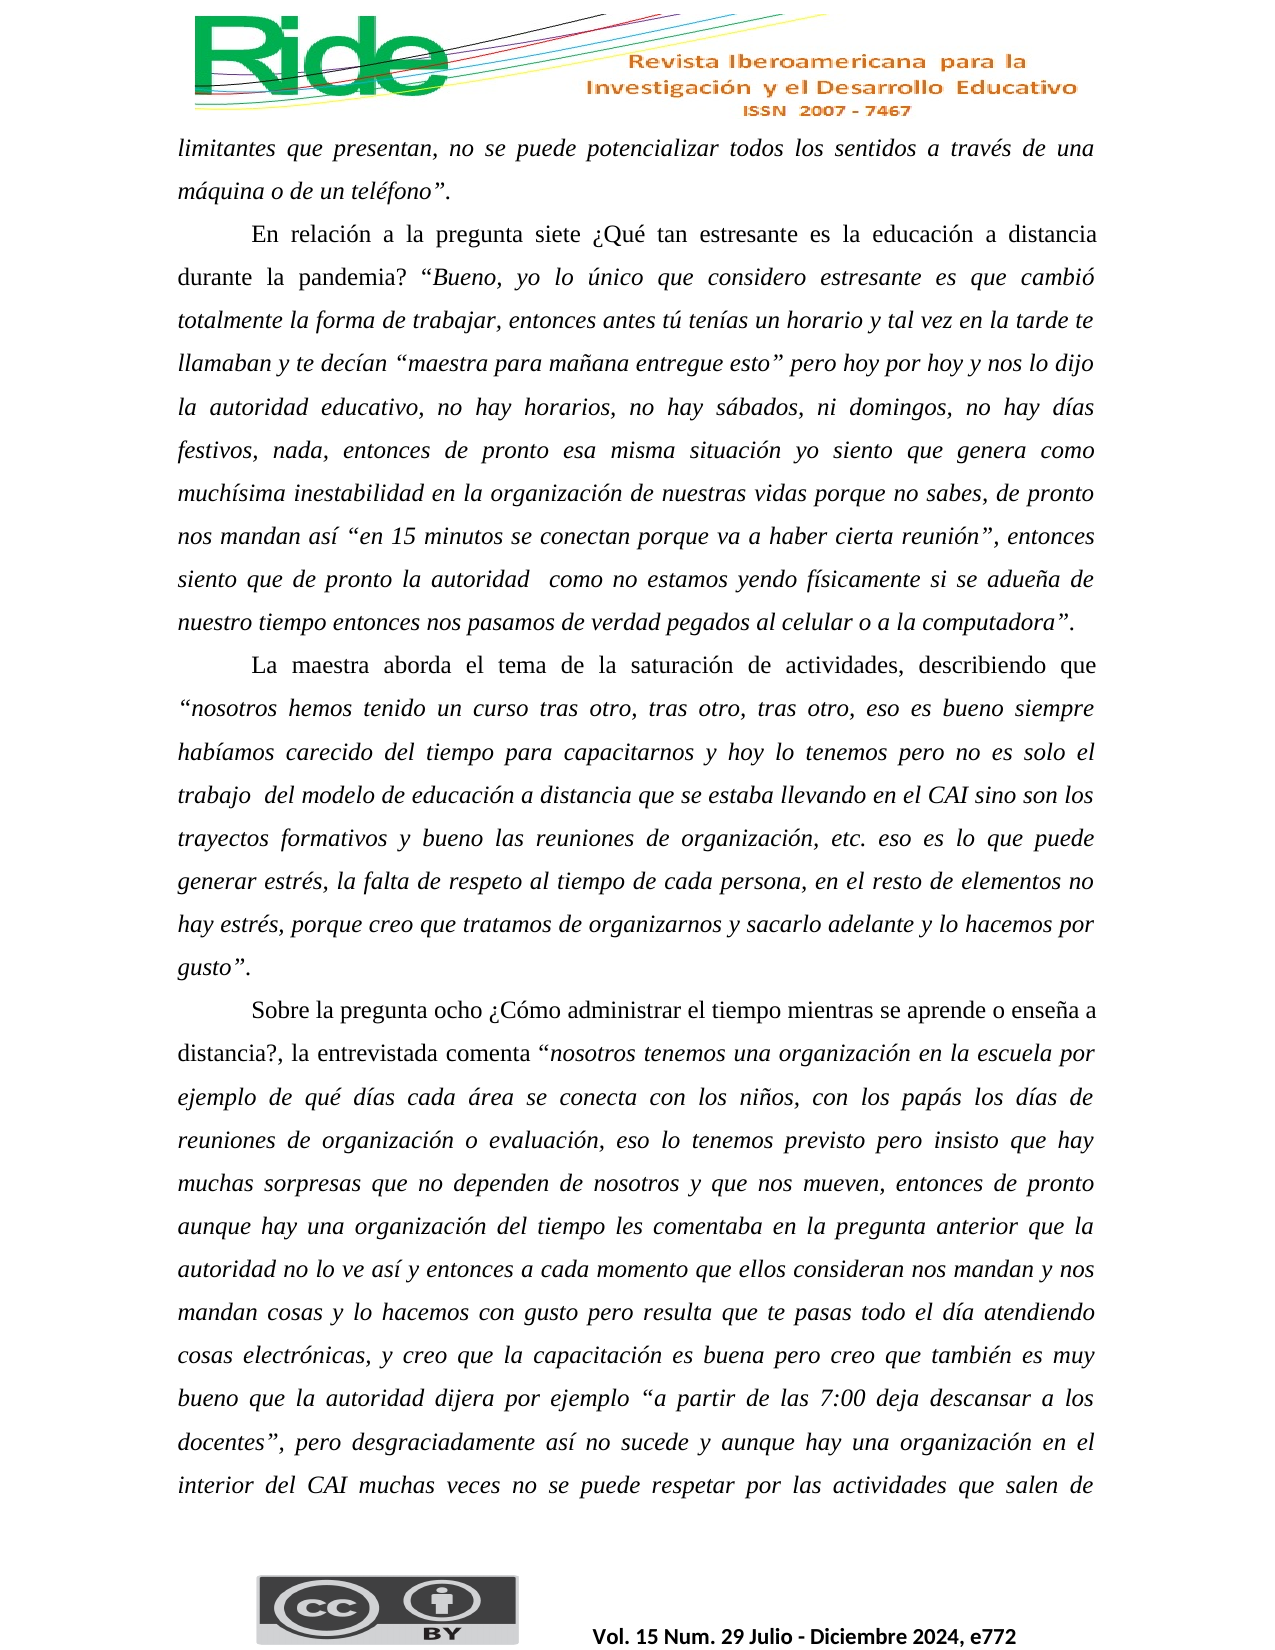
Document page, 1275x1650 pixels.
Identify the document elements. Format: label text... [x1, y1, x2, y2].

text La maestra aborda el tema de la saturación de actividades, describiendo que “nosotros hemos tenido un curso tras otro, tras otro, tras otro, eso es bueno siempre habíamos carecido del tiempo para capacitarnos y hoy lo tenemos pero no es solo el trabajo del modelo de educación a distancia que se estaba llevando en el CAI sino son los trayectos formativos y bueno las reuniones de organización, etc. eso es lo que puede generar estrés, la falta de respeto al tiempo de cada persona, en el resto de elementos no hay estrés, porque creo que tratamos de organizarnos y sacarlo adelante y lo hacemos por gusto”. [177, 650, 1098, 981]
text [177, 995, 1098, 1498]
picture [256, 1575, 519, 1645]
text En relación a la pregunta siete ¿Qué tan estresante es la educación a distancia durante la pandemia? “Bueno, yo lo único que considero estresante es que cambió totalmente la forma de trabajar, entonces antes tú tenías un horario y tal vez en la tarde te llamaban y te decían “maestra para mañana entregue esto” pero hoy por hoy y nos lo dijo la autoridad educativo, no hay horarios, no hay sábados, ni domingos, no hay días festivos, nada, entonces de pronto esa misma situación yo siento que genera como muchísima inestabilidad en la organización de nuestras vidas porque no sabes, de pronto nos mandan así “en 15 minutos se conectan porque va a haber cierta reunión”, entonces siento que de pronto la autoridad como no estamos yendo físicamente si se adueña de nuestro tiempo entonces nos pasamos de verdad pegados al celular o a la computadora”. [177, 219, 1098, 636]
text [177, 133, 1098, 205]
picture [194, 14, 1081, 119]
